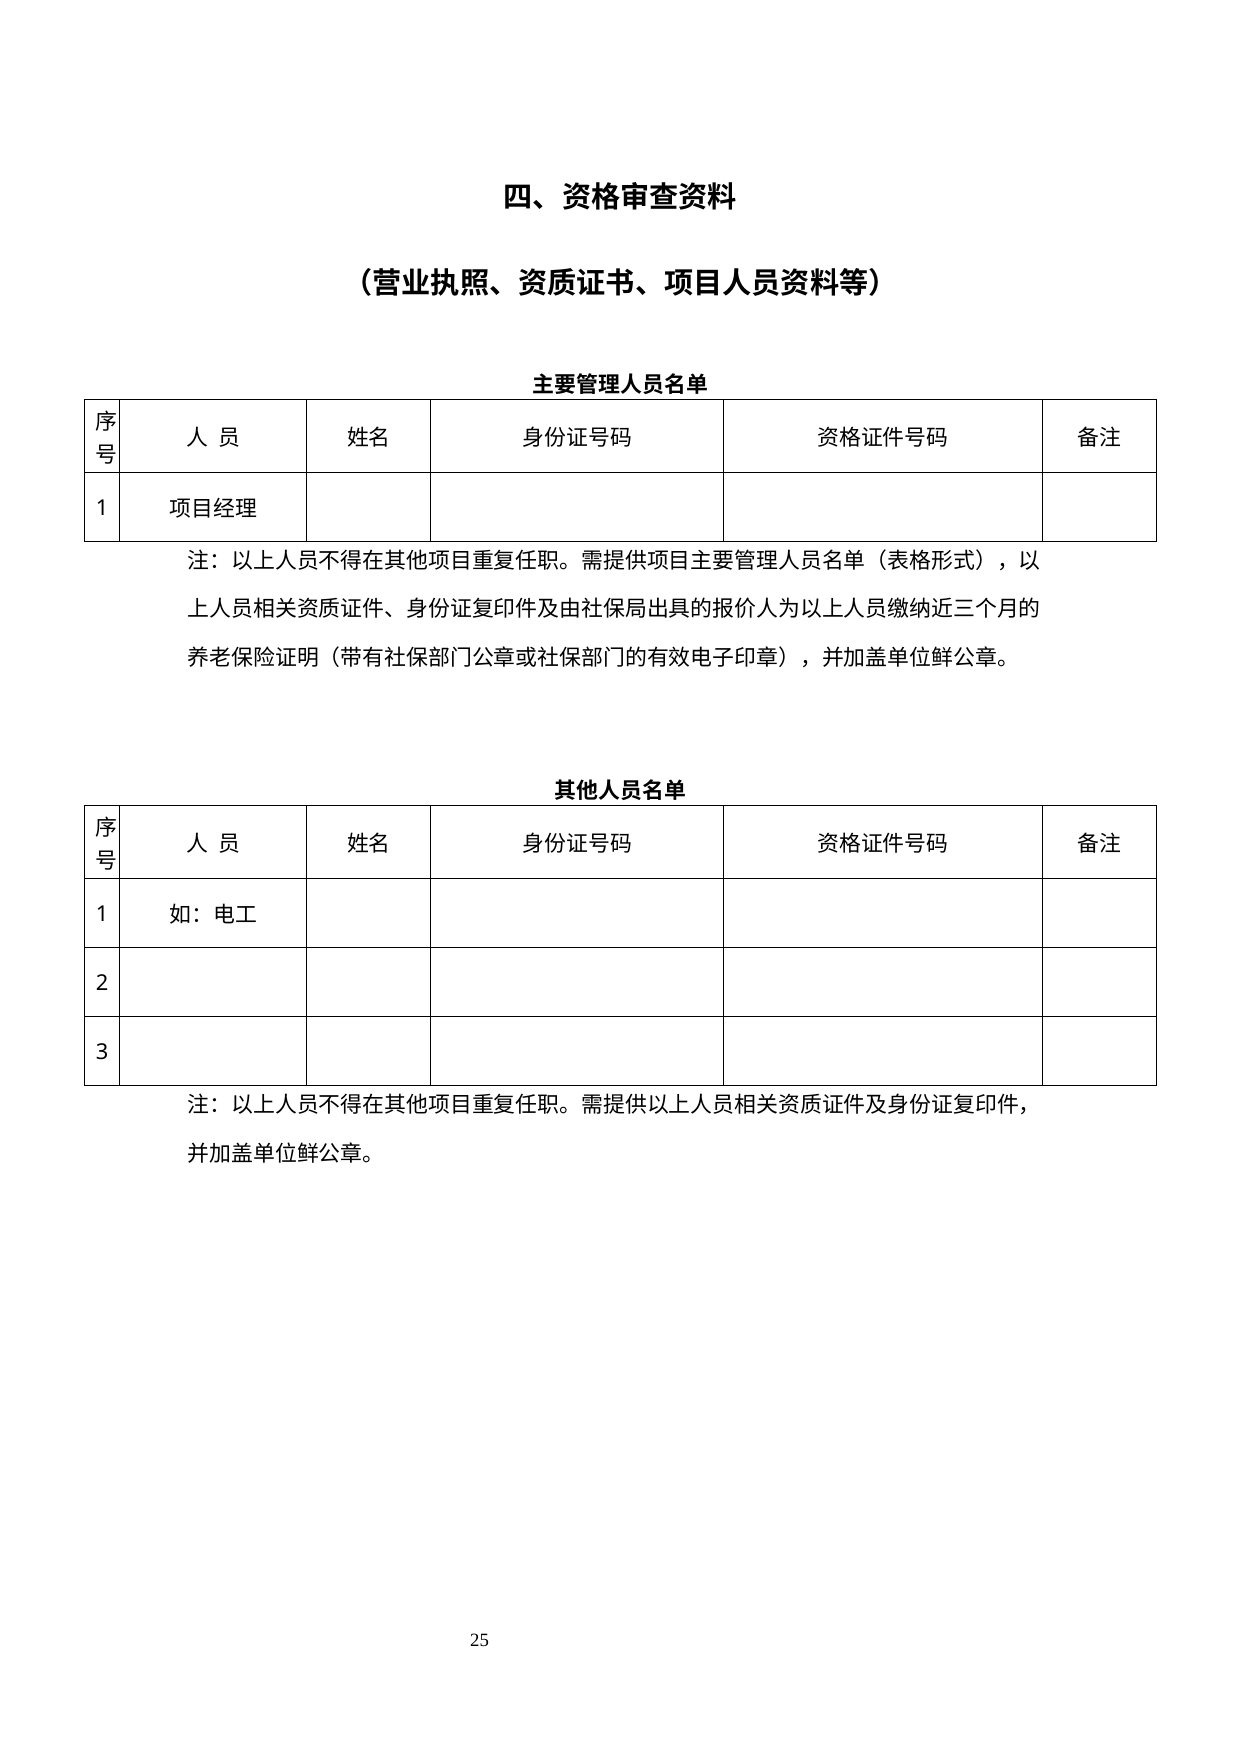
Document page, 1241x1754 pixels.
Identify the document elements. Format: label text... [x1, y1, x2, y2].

table_cell 如：电工 [120, 879, 306, 947]
table_cell 1 [85, 879, 119, 947]
table_cell [307, 879, 430, 947]
table_header 身份证号码 [431, 806, 723, 878]
table_header 姓名 [307, 806, 430, 878]
table_cell [120, 948, 306, 1016]
table_cell [431, 1017, 723, 1085]
table_cell [431, 879, 723, 947]
table_cell [307, 473, 430, 541]
text 注：以上人员不得在其他项目重复任职。需提供以上人员相关资质证件及身份证复印件，并加盖单位鲜公章。 [187, 1086, 1053, 1168]
table_cell [1043, 879, 1156, 947]
table_cell 2 [85, 948, 119, 1016]
table_cell [724, 1017, 1042, 1085]
subtitle （营业执照、资质证书、项目人员资料等） [187, 248, 1053, 313]
table_header 人 员 [120, 400, 306, 472]
table_cell [1043, 473, 1156, 541]
table_cell [431, 473, 723, 541]
table_cell 项目经理 [120, 473, 306, 541]
table_header 姓名 [307, 400, 430, 472]
table_header 资格证件号码 [724, 806, 1042, 878]
table_header 序号 [85, 400, 119, 472]
table_cell [307, 948, 430, 1016]
table_cell [724, 948, 1042, 1016]
table_header 人 员 [120, 806, 306, 878]
table_cell 1 [85, 473, 119, 541]
table_cell 3 [85, 1017, 119, 1085]
text 主要管理人员名单 [187, 367, 1053, 399]
table_cell [431, 948, 723, 1016]
table_cell [1043, 1017, 1156, 1085]
table_header 备注 [1043, 806, 1156, 878]
table_cell [724, 473, 1042, 541]
text 注：以上人员不得在其他项目重复任职。需提供项目主要管理人员名单（表格形式），以上人员相关资质证件、身份证复印件及由社保局出具的报价人为以上人员缴纳近三个月的养老保险证明（带有社保部门公章或社保部门的有效电子印章），并加盖单位鲜公章。 [187, 542, 1053, 672]
table_header 序号 [85, 806, 119, 878]
table_cell [307, 1017, 430, 1085]
table_cell [120, 1017, 306, 1085]
table_cell [724, 879, 1042, 947]
table_header 资格证件号码 [724, 400, 1042, 472]
subtitle 四、资格审查资料 [187, 162, 1053, 227]
table_header 身份证号码 [431, 400, 723, 472]
table_cell [1043, 948, 1156, 1016]
table_header 备注 [1043, 400, 1156, 472]
text 其他人员名单 [187, 773, 1053, 805]
